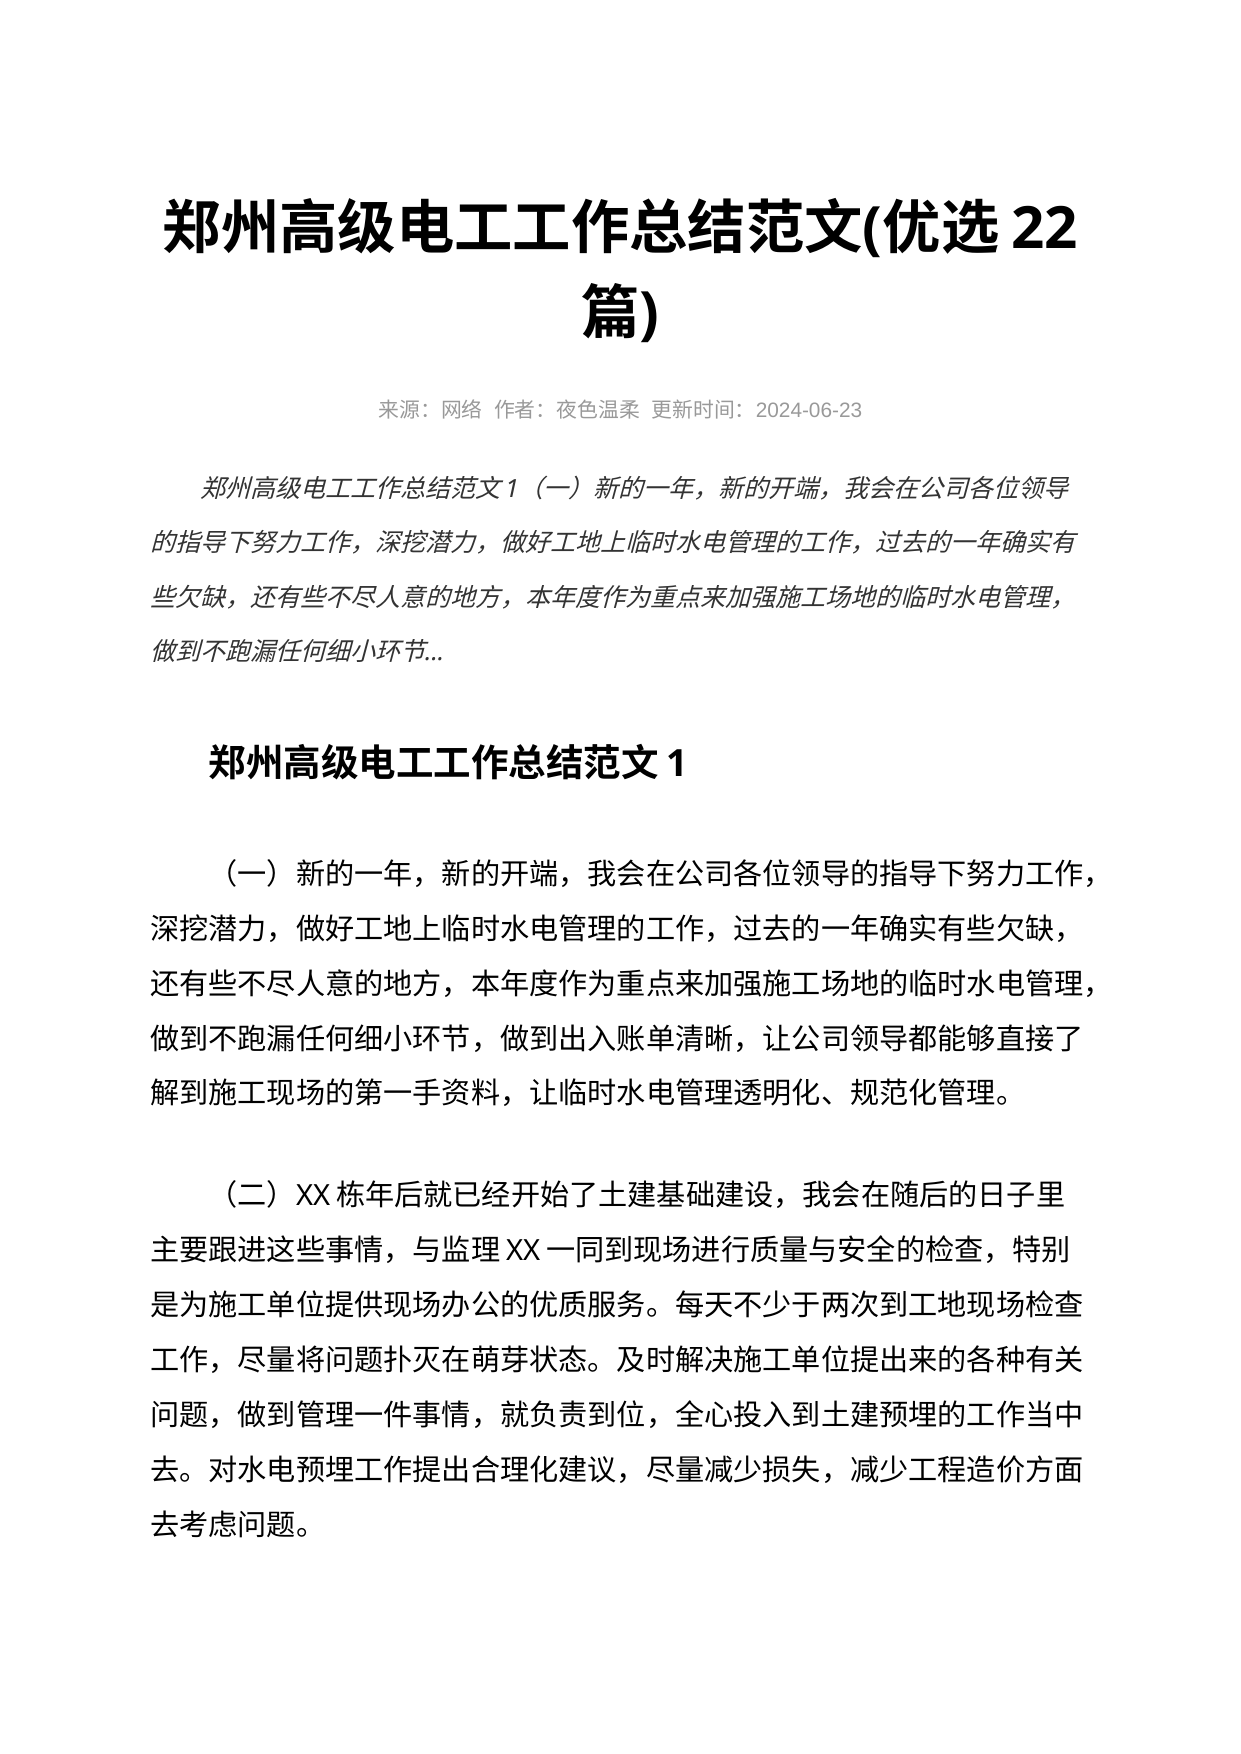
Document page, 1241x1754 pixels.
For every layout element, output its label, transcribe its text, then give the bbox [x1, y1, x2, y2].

text 郑州高级电工工作总结范文1 [150, 733, 1090, 787]
text （二）XX栋年后就已经开始了土建基础建设，我会在随后的日子里主要跟进这些事情，与监理XX一同到现场进行质量与安全的检查，特别是为施工单位提供现场办公的优质服务。每天不少于两次到工地现场检查工作，尽量将问题扑灭在萌芽状态。及时解决施工单位提出来的各种有关问题，做到管理一件事情，就负责到位，全心投入到土建预埋的工作当中去。对水电预埋工作提出合理化建议，尽量减少损失，减少工程造价方面去考虑问题。 [150, 1172, 1090, 1544]
text 来源：网络 作者：夜色温柔 更新时间：2024-06-23 [150, 398, 1090, 422]
subtitle 郑州高级电工工作总结范文(优选22篇) [150, 181, 1090, 351]
text （一）新的一年，新的开端，我会在公司各位领导的指导下努力工作，深挖潜力，做好工地上临时水电管理的工作，过去的一年确实有些欠缺，还有些不尽人意的地方，本年度作为重点来加强施工场地的临时水电管理，做到不跑漏任何细小环节，做到出入账单清晰，让公司领导都能够直接了解到施工现场的第一手资料，让临时水电管理透明化、规范化管理。 [150, 851, 1090, 1112]
text 郑州高级电工工作总结范文1（一）新的一年，新的开端，我会在公司各位领导的指导下努力工作，深挖潜力，做好工地上临时水电管理的工作，过去的一年确实有些欠缺，还有些不尽人意的地方，本年度作为重点来加强施工场地的临时水电管理，做到不跑漏任何细小环节... [150, 468, 1090, 668]
